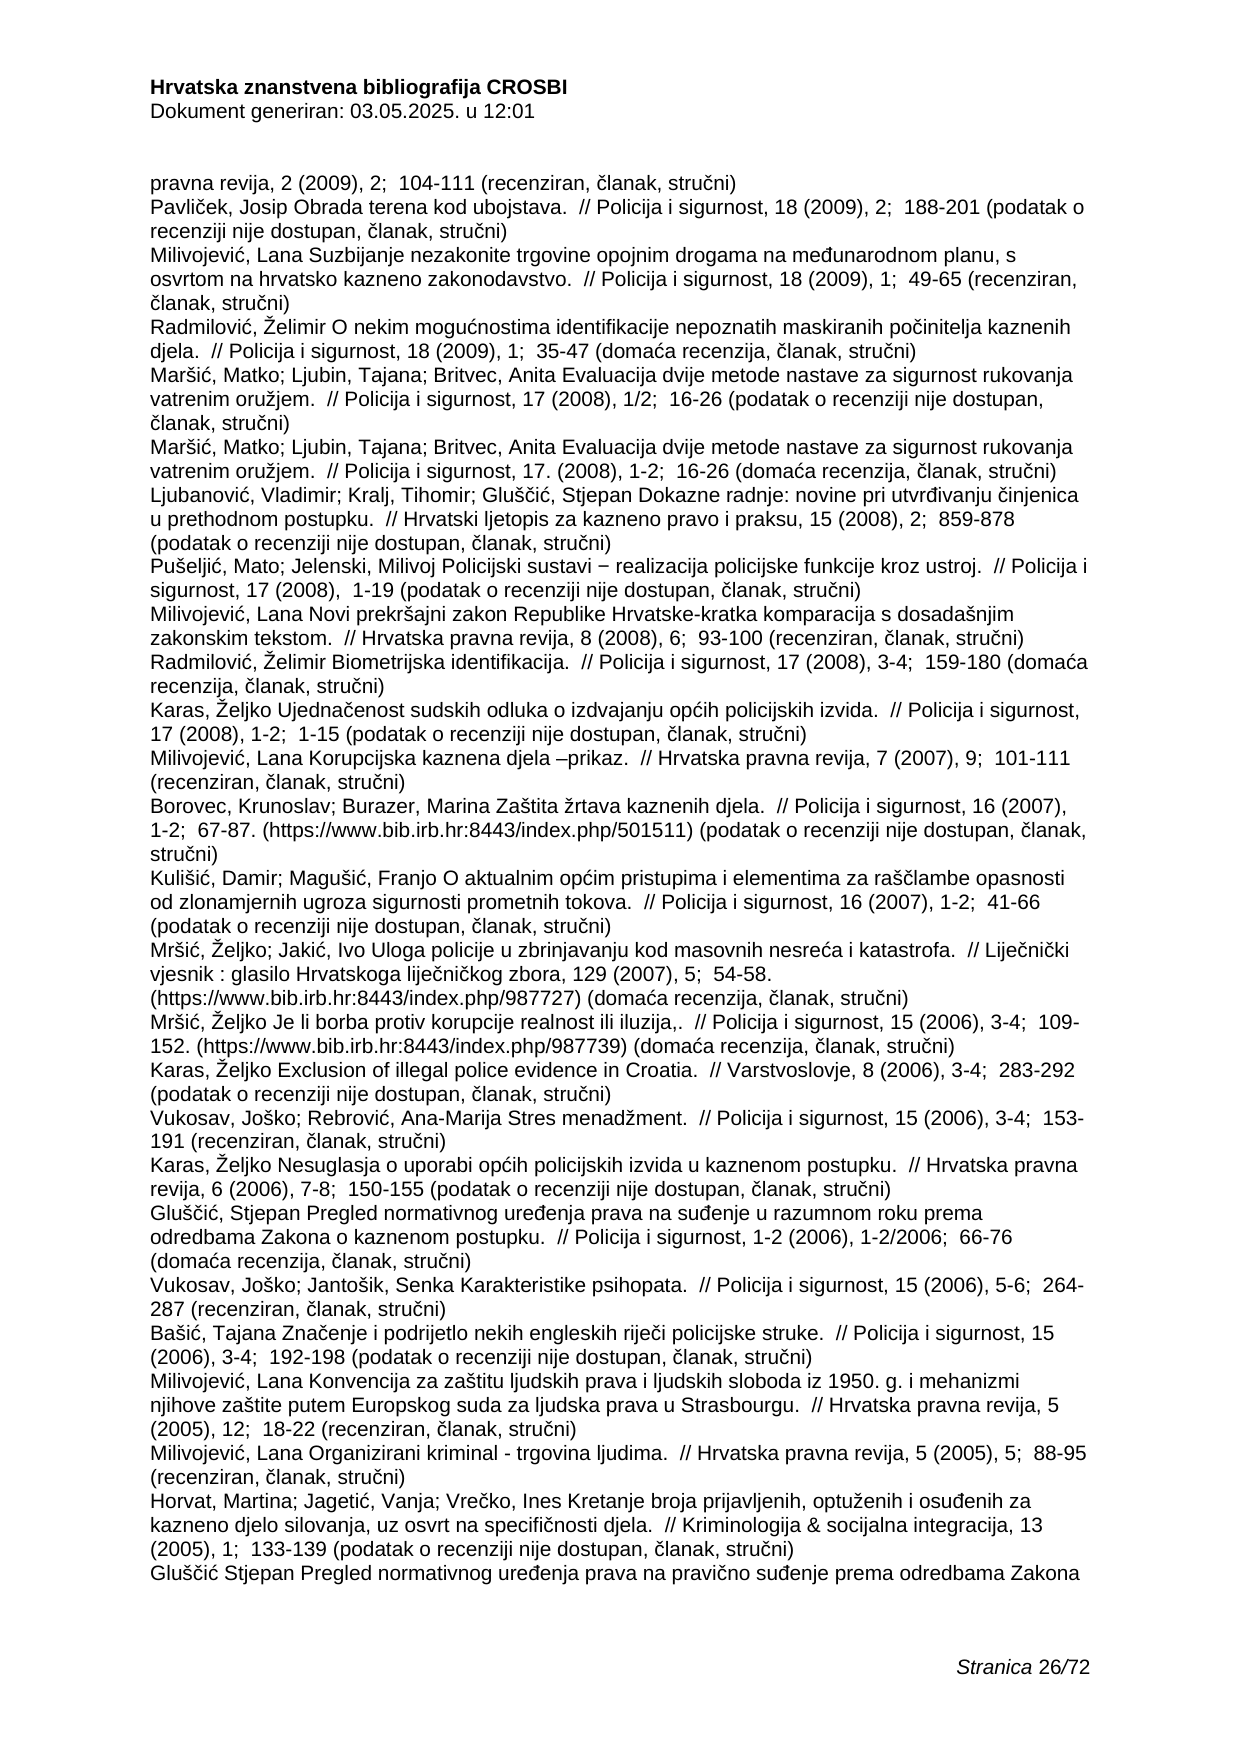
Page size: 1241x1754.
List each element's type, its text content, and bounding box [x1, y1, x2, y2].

text Gluščić, Stjepan [150, 1201, 1090, 1273]
text Milivojević, Lana [150, 1369, 1090, 1441]
text Bašić, Tajana [150, 1321, 1090, 1369]
text Maršić, Matko; Ljubin, Tajana; Britvec, Anita [150, 363, 1090, 434]
text Milivojević, Lana [150, 746, 1090, 794]
text Radmilović, Želimir [150, 650, 1090, 698]
text Horvat, Martina; Jagetić, Vanja; Vrečko, Ines [150, 1489, 1090, 1561]
text Vukosav, Joško; Jantošik, Senka [150, 1273, 1090, 1321]
text Ljubanović, Vladimir; Kralj, Tihomir; Gluščić, Stjepan [150, 482, 1090, 554]
text Milivojević, Lana [150, 602, 1090, 650]
text Kulišić, Damir; Magušić, Franjo [150, 866, 1090, 938]
text Mršić, Željko; Jakić, Ivo [150, 938, 1090, 1009]
text Borovec, Krunoslav; Burazer, Marina [150, 794, 1090, 866]
text Karas, Željko [150, 1057, 1090, 1105]
text Milivojević, Lana [150, 1441, 1090, 1489]
text Pavliček, Josip [150, 195, 1090, 243]
text Maršić, Matko; Ljubin, Tajana; Britvec, Anita [150, 434, 1090, 482]
text Karas, Željko [150, 1153, 1090, 1201]
text Vukosav, Joško; Rebrović, Ana-Marija [150, 1105, 1090, 1153]
text Karas, Željko [150, 698, 1090, 746]
text Milivojević, Lana [150, 171, 1090, 195]
text Gluščić Stjepan [150, 1561, 1090, 1584]
text Milivojević, Lana [150, 243, 1090, 315]
text Mršić, Željko [150, 1009, 1090, 1057]
text Radmilović, Želimir [150, 315, 1090, 363]
text Pušeljić, Mato; Jelenski, Milivoj [150, 554, 1090, 602]
